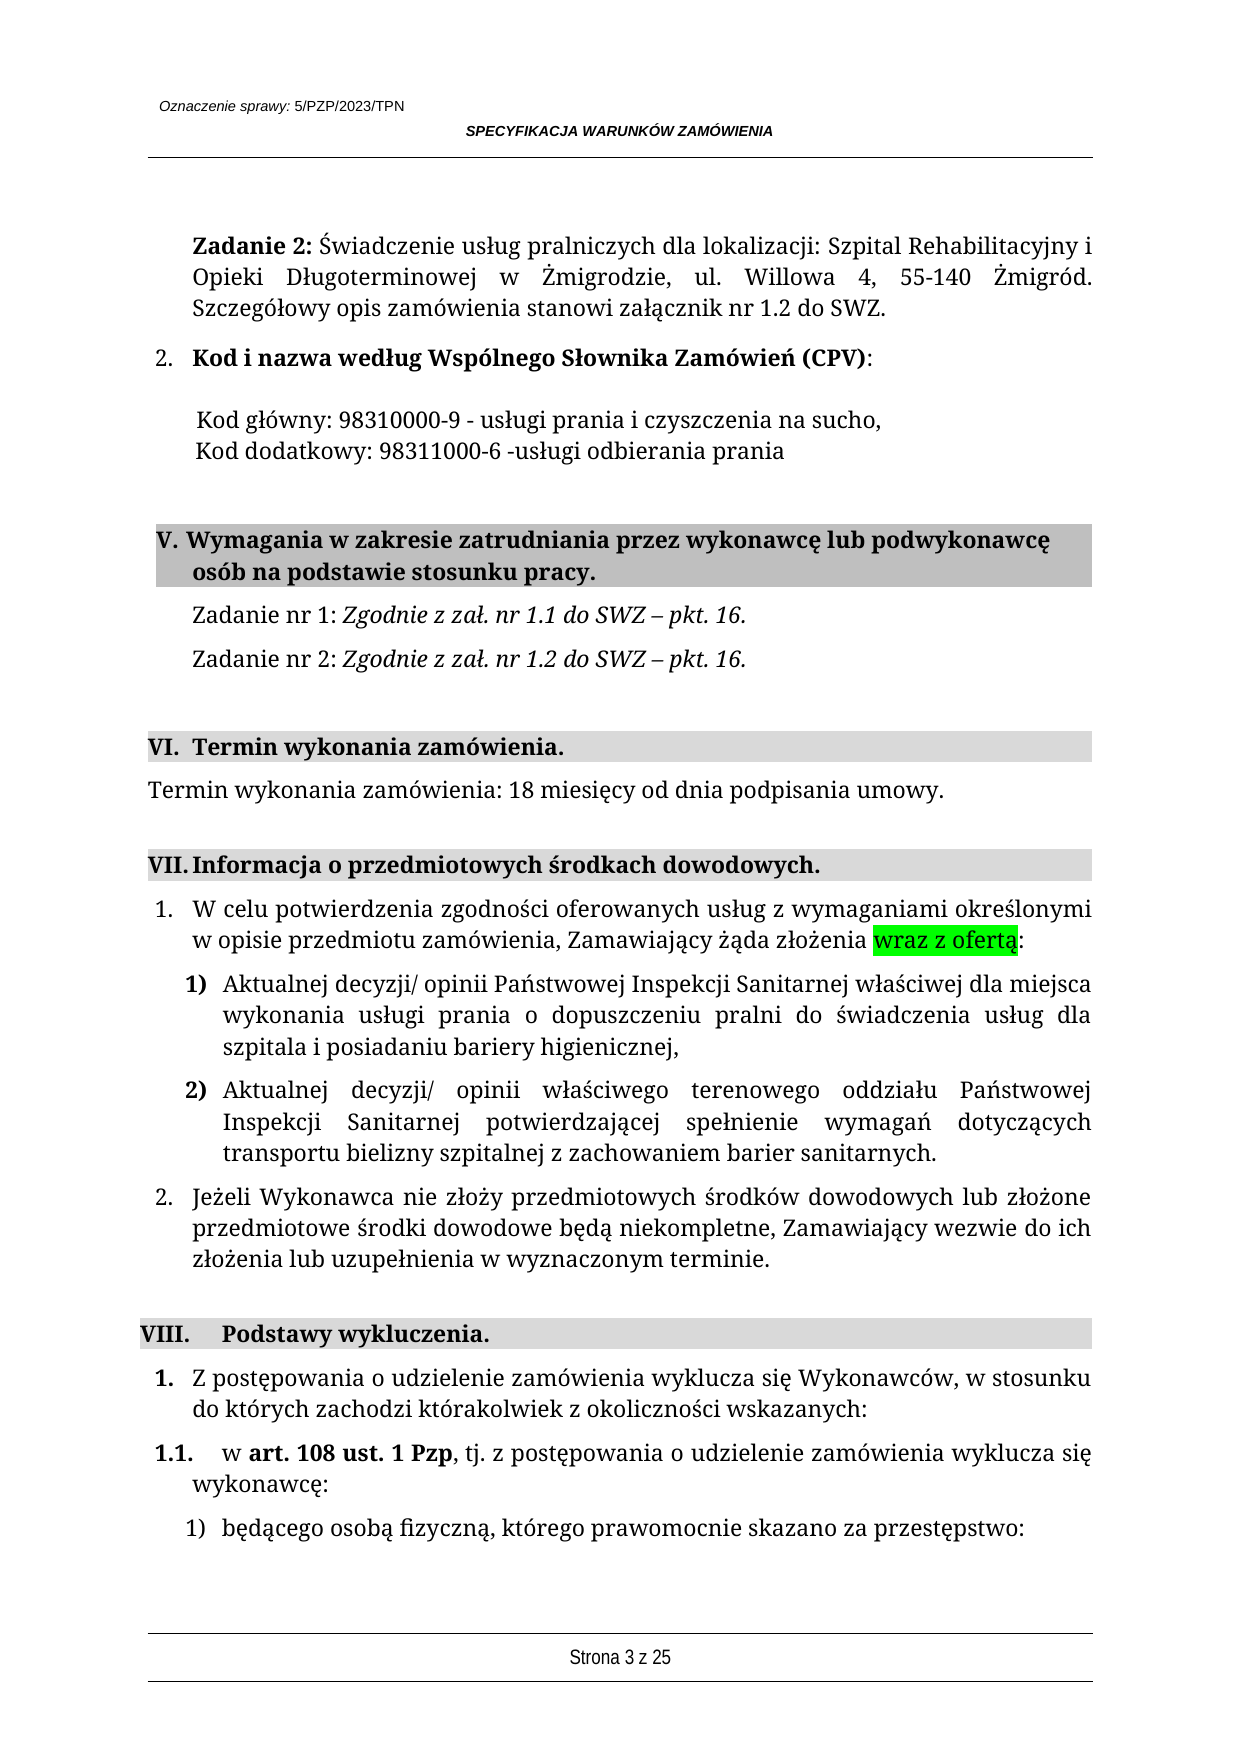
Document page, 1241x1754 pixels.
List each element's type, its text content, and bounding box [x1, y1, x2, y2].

list Wymagania w zakresie zatrudniania przez wykonawcę lub podwykonawcę osób na podstawie stosunku pracy. [156, 524, 1092, 587]
list Informacja o przedmiotowych środkach dowodowych. [148, 849, 1092, 881]
text 1) będącego osobą fizyczną, którego prawomocnie skazano za przestępstwo: [185, 1512, 1092, 1543]
text Zadanie nr 1: Zgodnie z zał. nr 1.1 do SWZ – pkt. 16. [192, 599, 1092, 631]
list Termin wykonania zamówienia. [148, 731, 1092, 762]
list W celu potwierdzenia zgodności oferowanych usług z wymaganiami określonymi w opisie przedmiotu zamówienia, Zamawiający żąda złożenia wraz z ofertą: [154, 893, 1092, 956]
list Aktualnej decyzji/ opinii właściwego terenowego oddziału Państwowej Inspekcji Sanitarnej potwierdzającej spełnienie wymagań dotyczących transportu bielizny szpitalnej z zachowaniem barier sanitarnych. [185, 1074, 1092, 1168]
text Kod główny: 98310000-9 - usługi prania i czyszczenia na sucho, [154, 404, 1092, 435]
list Z postępowania o udzielenie zamówienia wyklucza się Wykonawców, w stosunku do których zachodzi którakolwiek z okoliczności wskazanych: [154, 1362, 1092, 1424]
list Podstawy wykluczenia. [140, 1318, 1092, 1349]
list Kod i nazwa według Wspólnego Słownika Zamówień (CPV): [154, 342, 1092, 373]
text Zadanie 2: Świadczenie usług pralniczych dla lokalizacji: Szpital Rehabilitacyjny i Opieki Długoterminowej w Żmigrodzie, ul. Willowa 4, 55-140 Żmigród. Szczegółowy opis zamówienia stanowi załącznik nr 1.2 do SWZ. [192, 229, 1092, 323]
text Termin wykonania zamówienia: 18 miesięcy od dnia podpisania umowy. [148, 774, 1092, 806]
list Kod dodatkowy: 98311000-6 -usługi odbierania prania [148, 435, 1092, 467]
text Zadanie nr 2: Zgodnie z zał. nr 1.2 do SWZ – pkt. 16. [192, 643, 1092, 674]
list Aktualnej decyzji/ opinii Państwowej Inspekcji Sanitarnej właściwej dla miejsca wykonania usługi prania o dopuszczeniu pralni do świadczenia usług dla szpitala i posiadaniu bariery higienicznej, [185, 968, 1092, 1062]
list w art. 108 ust. 1 Pzp, tj. z postępowania o udzielenie zamówienia wyklucza się wykonawcę: [154, 1437, 1092, 1499]
list Jeżeli Wykonawca nie złoży przedmiotowych środków dowodowych lub złożone przedmiotowe środki dowodowe będą niekompletne, Zamawiający wezwie do ich złożenia lub uzupełnienia w wyznaczonym terminie. [154, 1181, 1092, 1274]
